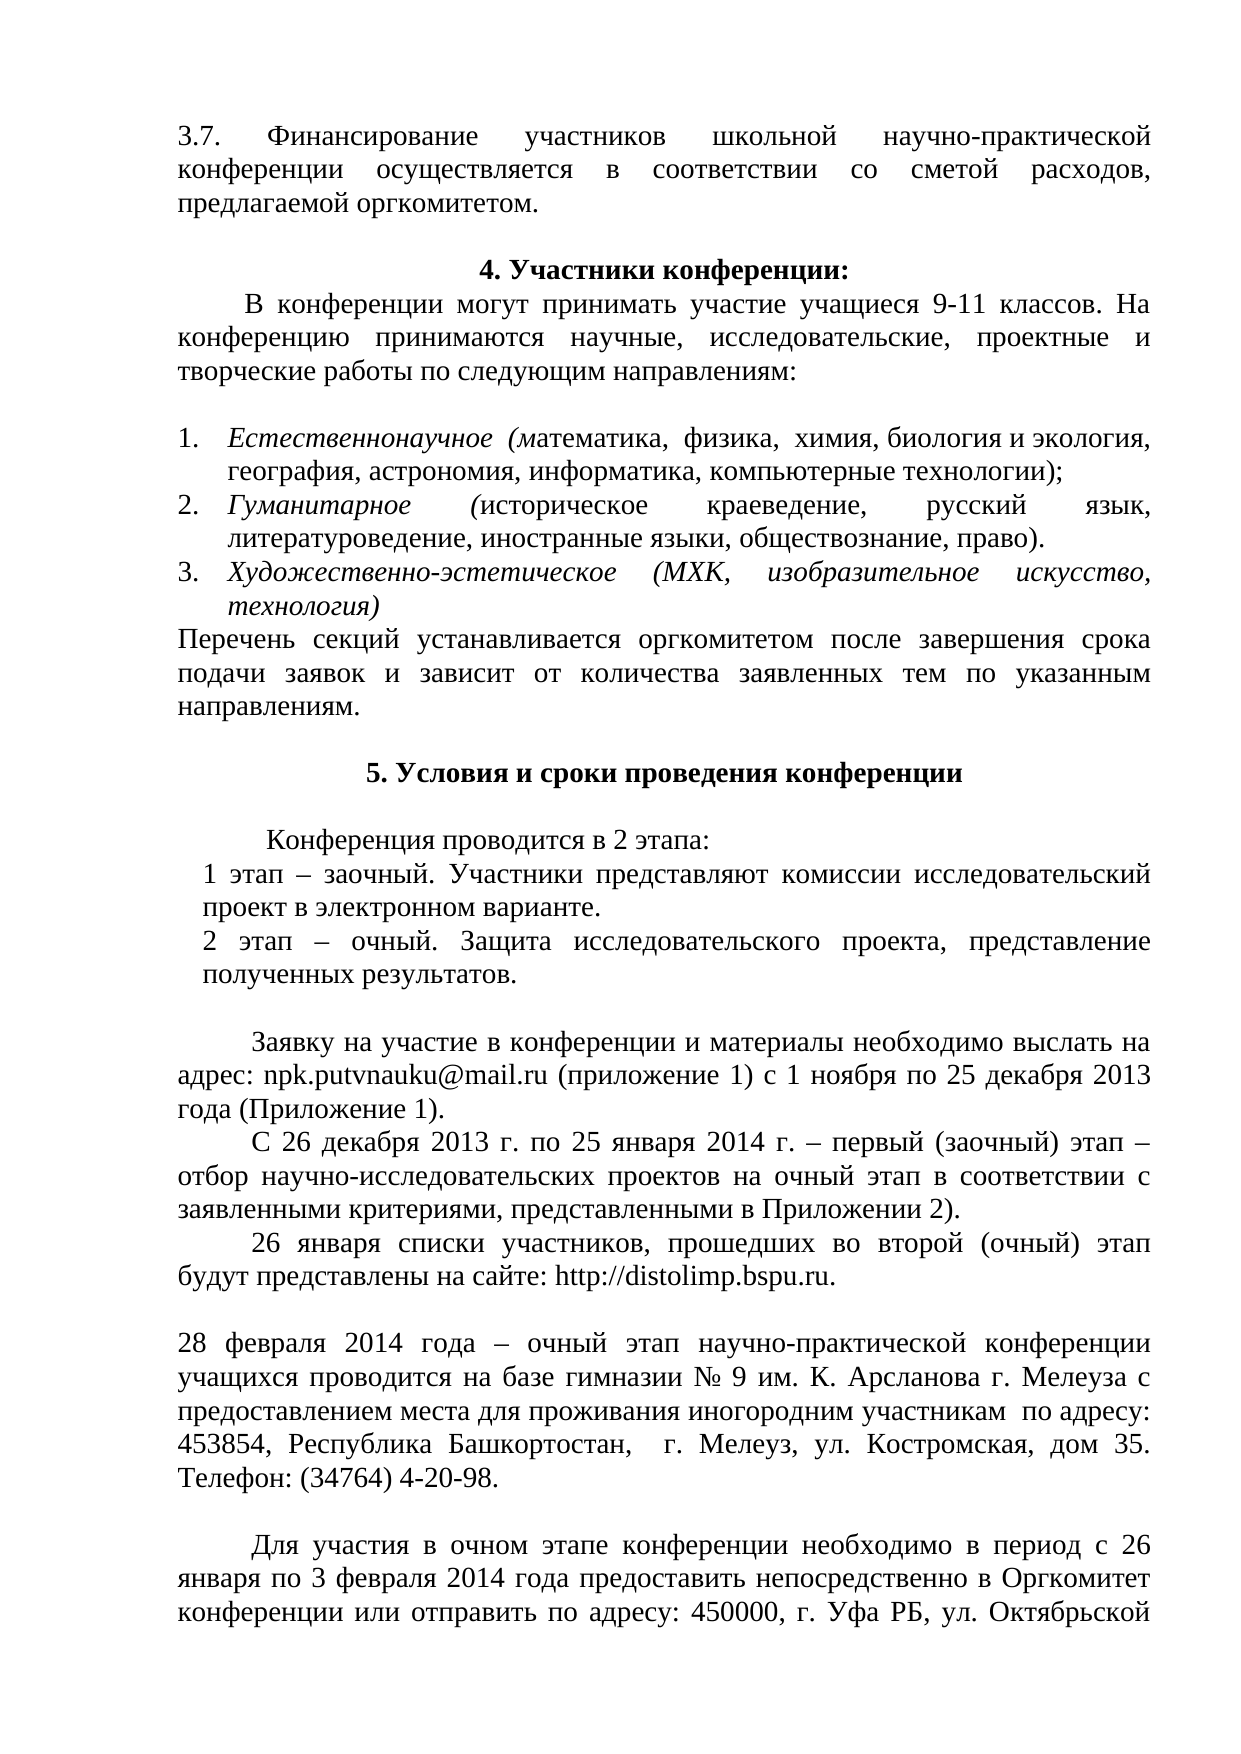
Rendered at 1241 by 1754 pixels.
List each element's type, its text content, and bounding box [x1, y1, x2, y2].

text С 26 декабря 2013 г. по 25 января 2014 г. – первый (заочный) этап – отбор научно-исследовательских проектов на очный этап в соответствии с заявленными критериями, представленными в Приложении 2). [177, 1124, 1152, 1225]
text 1 этап – заочный. Участники представляют комиссии исследовательский проект в электронном варианте. [202, 856, 1152, 923]
text 26 января списки участников, прошедших во второй (очный) этап будут представлены на сайте: http://distolimp.bspu.ru. [177, 1225, 1152, 1292]
text Перечень секций устанавливается оргкомитетом после завершения срока подачи заявок и зависит от количества заявленных тем по указанным направлениям. [177, 621, 1152, 722]
text 4. Участники конференции: [177, 252, 1152, 286]
text 3.7. Финансирование участников школьной научно-практической конференции осуществляется в соответствии со сметой расходов, предлагаемой оргкомитетом. [177, 118, 1152, 219]
text Заявку на участие в конференции и материалы необходимо выслать на адрес: npk.putvnauku@mail.ru (приложение 1) с 1 ноября по 25 декабря 2013 года (Приложение 1). [177, 1024, 1152, 1124]
list Гуманитарное (историческое краеведение, русский язык, литературоведение, иностранные языки, обществознание, право). [177, 487, 1152, 554]
text 5. Условия и сроки проведения конференции [177, 755, 1152, 789]
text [177, 1527, 1152, 1627]
text В конференции могут принимать участие учащиеся 9-11 классов. На конференцию принимаются научные, исследовательские, проектные и творческие работы по следующим направлениям: [177, 286, 1152, 386]
list Естественнонаучное (математика, физика, химия, биология и экология, география, астрономия, информатика, компьютерные технологии); [177, 420, 1152, 487]
text 2 этап – очный. Защита исследовательского проекта, представление полученных результатов. [202, 923, 1152, 990]
text 28 февраля 2014 года – очный этап научно-практической конференции учащихся проводится на базе гимназии № 9 им. К. Арсланова г. Мелеуза с предоставлением места для проживания иногородним участникам по адресу: 453854, Республика Башкортостан, г. Мелеуз, ул. Костромская, дом 35. Телефон: (34764) 4-20-98. [177, 1326, 1152, 1493]
list Художественно-эстетическое (МХК, изобразительное искусство, технология) [177, 554, 1152, 621]
text Конференция проводится в 2 этапа: [196, 822, 1152, 856]
